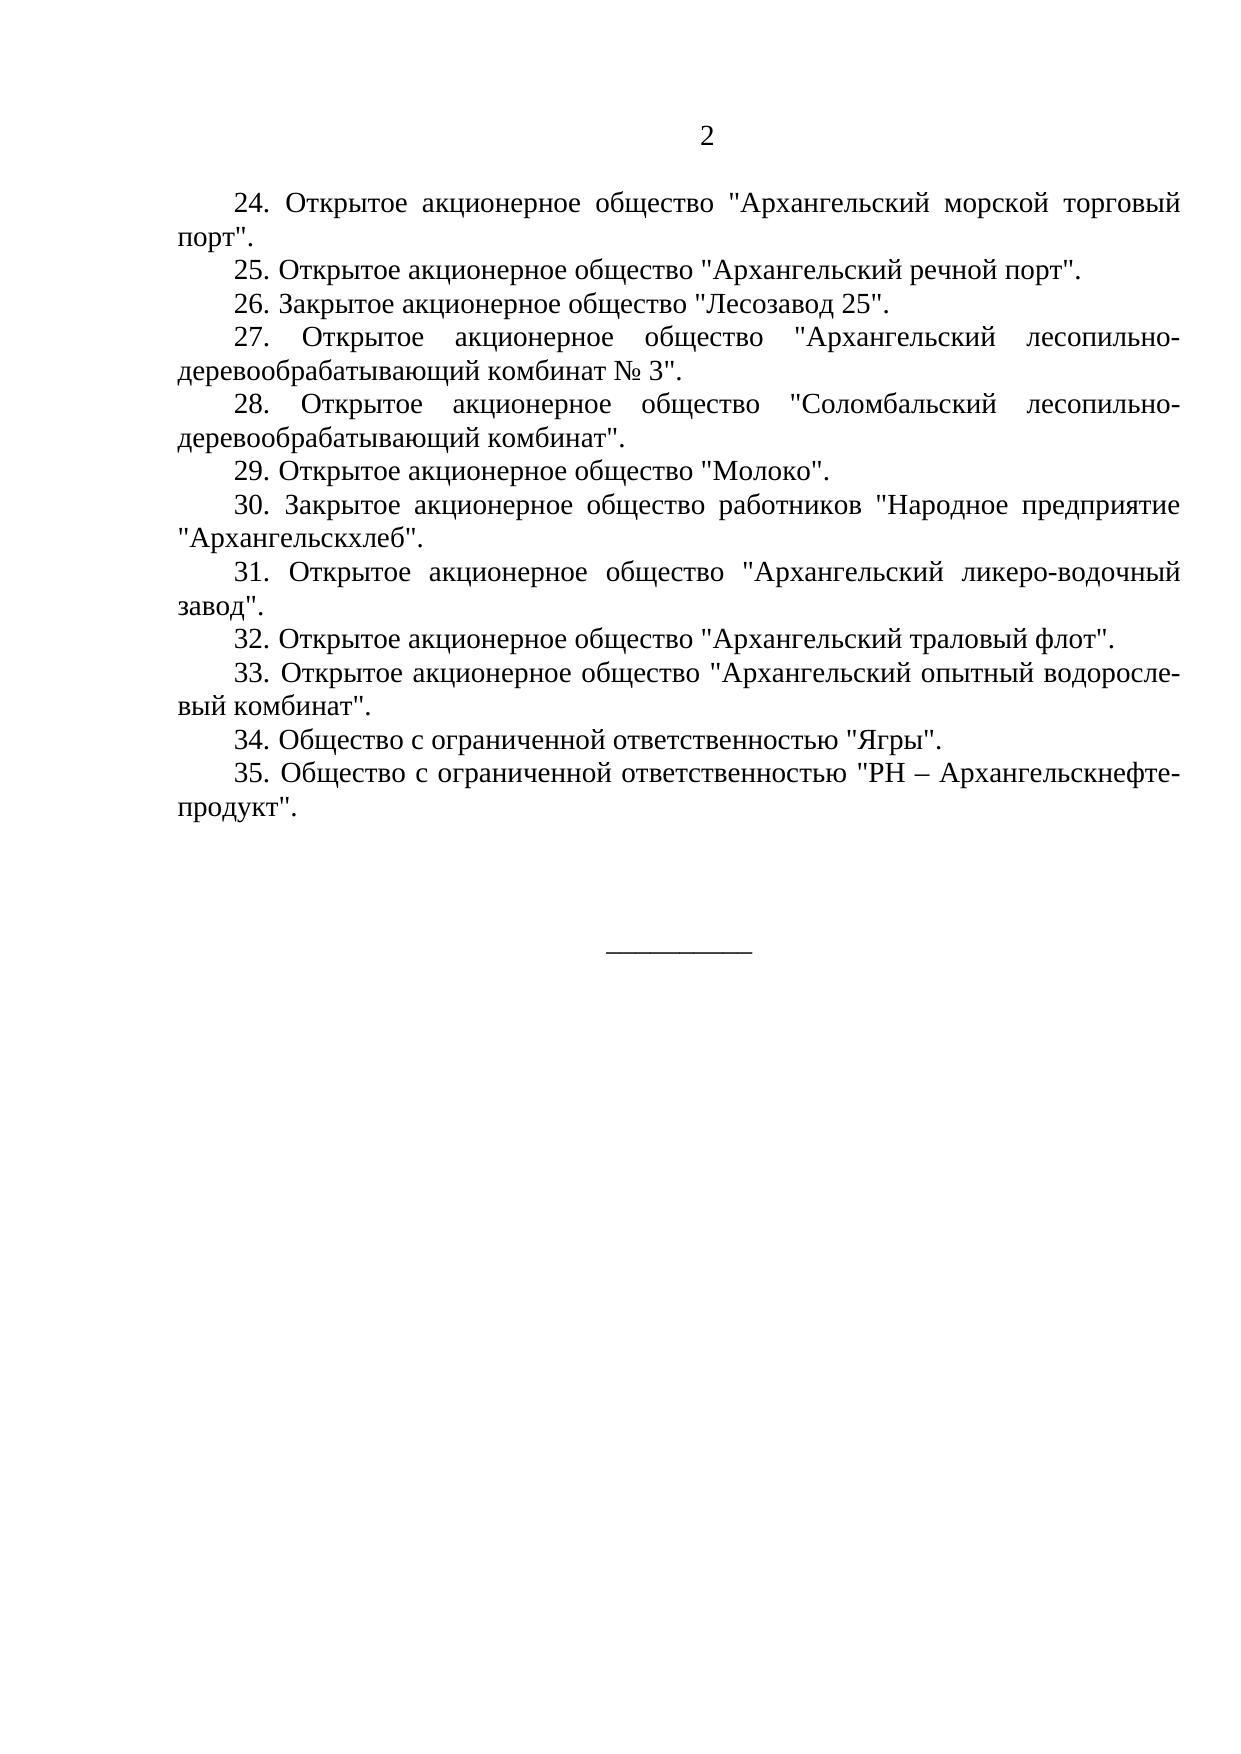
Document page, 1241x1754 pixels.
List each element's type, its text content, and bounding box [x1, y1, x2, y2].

list Открытое акционерное общество "Архангельский траловый флот". [177, 621, 1181, 655]
list Открытое акционерное общество "Архангельский лесопильно-деревообрабатывающий комбинат № 3". [177, 319, 1181, 386]
list Общество с ограниченной ответственностью "РН – Архангельскнефте-продукт". [177, 755, 1181, 822]
list Закрытое акционерное общество "Лесозавод 25". [177, 286, 1181, 319]
list Открытое акционерное общество "Архангельский речной порт". [177, 252, 1181, 286]
list Открытое акционерное общество "Архангельский морской торговый порт". [177, 185, 1181, 252]
list Открытое акционерное общество "Архангельский опытный водоросле-вый комбинат". [177, 655, 1181, 722]
text __________ [177, 923, 1181, 957]
list Открытое акционерное общество "Молоко". [177, 453, 1181, 487]
list Открытое акционерное общество "Соломбальский лесопильно-деревообрабатывающий комбинат". [177, 386, 1181, 453]
list Закрытое акционерное общество работников "Народное предприятие "Архангельскхлеб". [177, 487, 1181, 554]
text 2 [233, 118, 1181, 152]
list Открытое акционерное общество "Архангельский ликеро-водочный завод". [177, 554, 1181, 621]
list Общество с ограниченной ответственностью "Ягры". [177, 722, 1181, 755]
